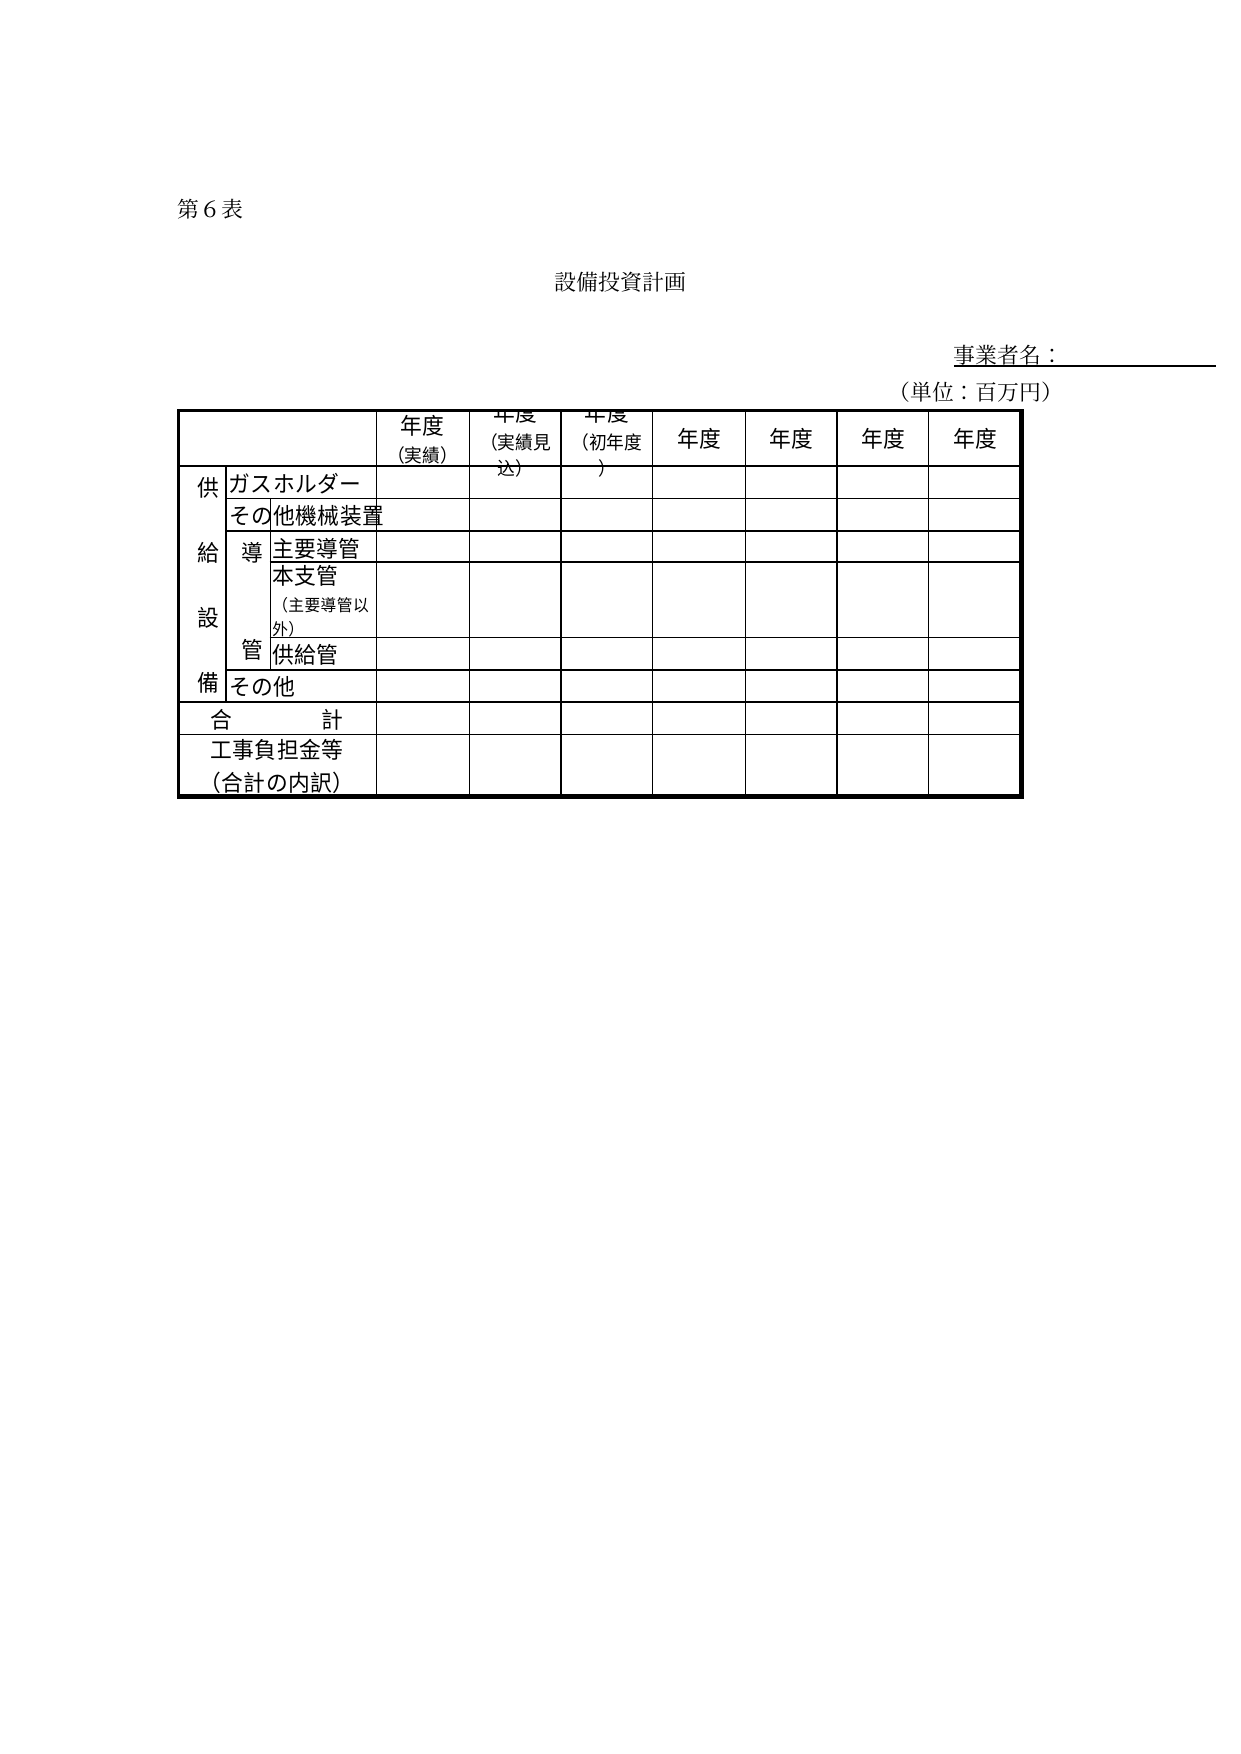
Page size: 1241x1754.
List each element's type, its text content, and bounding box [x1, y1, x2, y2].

text 事業者名： [177, 336, 1063, 372]
text 第６表 [177, 189, 1063, 226]
text 設備投資計画 [177, 262, 1063, 299]
text （単位：百万円） [177, 372, 1063, 409]
